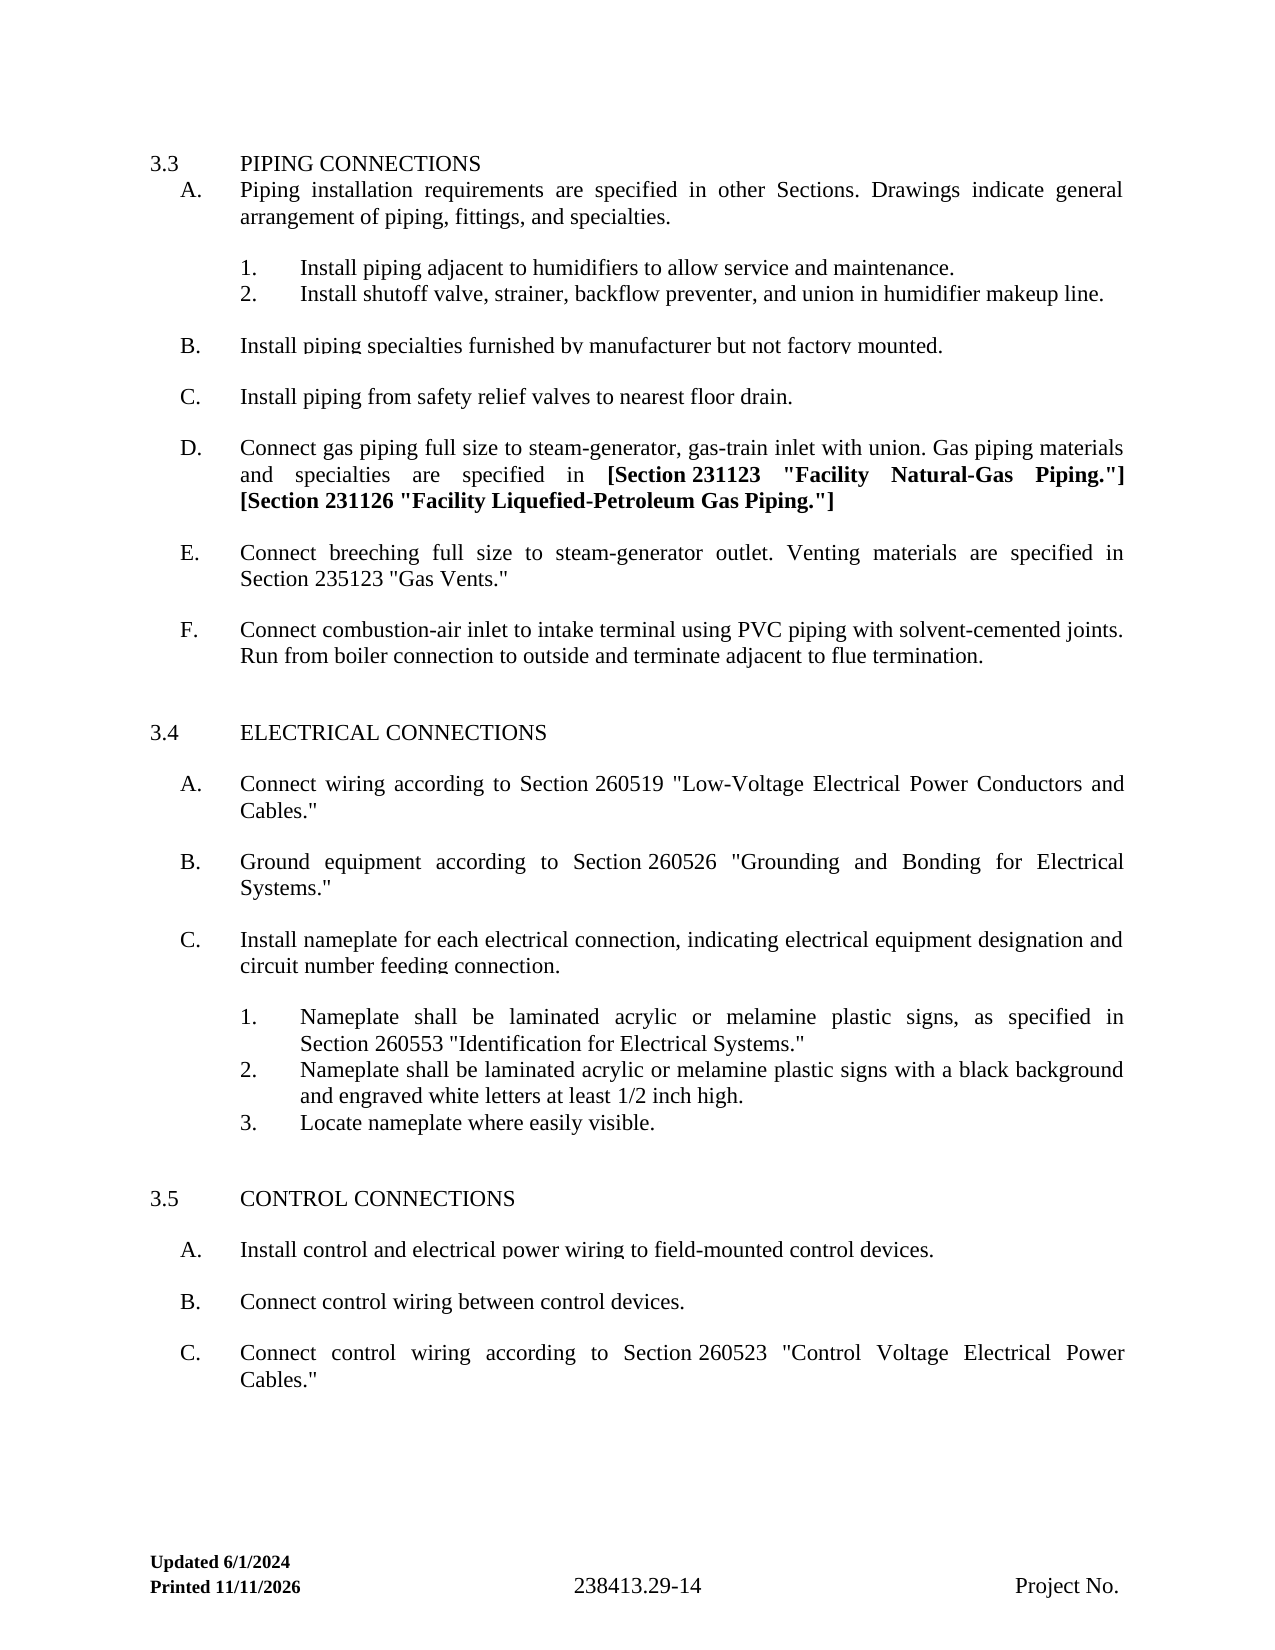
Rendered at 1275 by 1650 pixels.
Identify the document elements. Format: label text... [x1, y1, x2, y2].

text ELECTRICAL CONNECTIONS [150, 719, 1125, 745]
text Connect control wiring according to Section 260523 "Control Voltage Electrical Power Cables." [180, 1339, 1125, 1392]
text Nameplate shall be laminated acrylic or melamine plastic signs, as specified in Section 260553 "Identification for Electrical Systems." [240, 1003, 1125, 1056]
text Piping installation requirements are specified in other Sections. Drawings indicate general arrangement of piping, fittings, and specialties. [180, 176, 1125, 229]
text Install control and electrical power wiring to field-mounted control devices. [180, 1237, 1125, 1259]
text Install nameplate for each electrical connection, indicating electrical equipment designation and circuit number feeding connection. [180, 926, 1125, 974]
text Connect breeching full size to steam-generator outlet. Venting materials are specified in Section 235123 "Gas Vents." [180, 538, 1125, 591]
text Ground equipment according to Section 260526 "Grounding and Bonding for Electrical Systems." [180, 848, 1125, 901]
text CONTROL CONNECTIONS [150, 1185, 1125, 1212]
text Connect wiring according to Section 260519 "Low-Voltage Electrical Power Conductors and Cables." [180, 770, 1125, 823]
text Install shutoff valve, strainer, backflow preventer, and union in humidifier makeup line. [240, 280, 1125, 307]
text Nameplate shall be laminated acrylic or melamine plastic signs with a black background and engraved white letters at least 1/2 inch high. [240, 1056, 1125, 1109]
text Connect gas piping full size to steam-generator, gas-train inlet with union. Gas piping materials and specialties are specified in [Section 231123 "Facility Natural-Gas Piping."] [Section 231126 "Facility Liquefied-Petroleum Gas Piping."] [180, 434, 1125, 513]
text Install piping specialties furnished by manufacturer but not factory mounted. [180, 332, 1125, 354]
text Connect control wiring between control devices. [180, 1288, 1125, 1314]
text Install piping adjacent to humidifiers to allow service and maintenance. [240, 254, 1125, 280]
text PIPING CONNECTIONS [150, 150, 1125, 172]
text Install piping from safety relief valves to nearest floor drain. [180, 383, 1125, 409]
text Connect combustion-air inlet to intake terminal using PVC piping with solvent-cemented joints. Run from boiler connection to outside and terminate adjacent to flue termination. [180, 616, 1125, 669]
text Locate nameplate where easily visible. [240, 1109, 1125, 1135]
